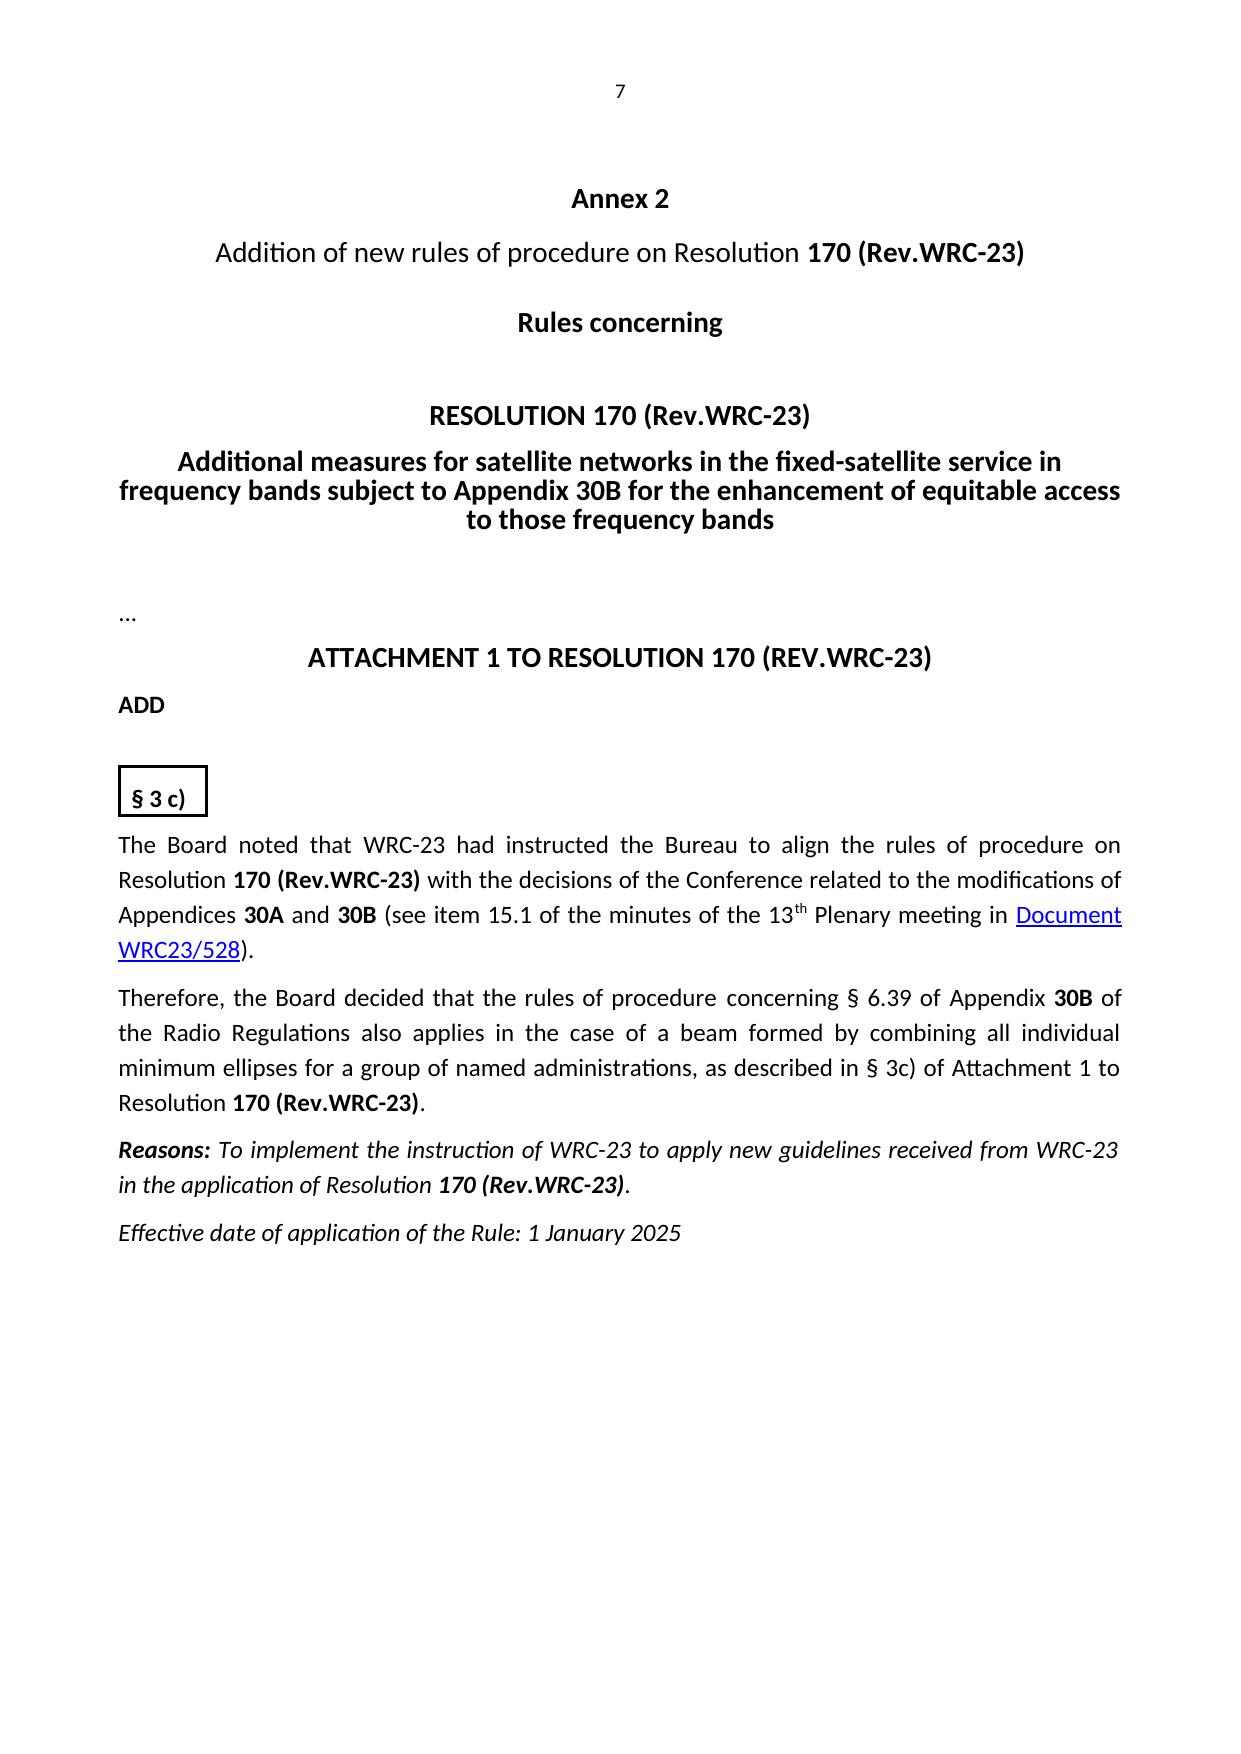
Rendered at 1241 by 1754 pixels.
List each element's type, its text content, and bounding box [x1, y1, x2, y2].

text RESOLUTION 170 (Rev.WRC-23) [118, 402, 1122, 431]
text Therefore, the Board decided that the rules of procedure concerning § 6.39 of Appendix 30B of the Radio Regulations also applies in the case of a beam formed by combining all individual minimum ellipses for a group of named administrations, as described in § 3c) of Attachment 1 to Resolution 170 (Rev.WRC-23). [118, 982, 1122, 1117]
text Reasons: To implement the instruction of WRC-23 to apply new guidelines received from WRC-23 in the application of Resolution 170 (Rev.WRC-23). [118, 1134, 1122, 1200]
text ATTACHMENT 1 TO RESOLUTION 170 (REV.WRC-23) [118, 644, 1122, 673]
text Additional measures for satellite networks in the fixed-satellite service in frequency bands subject to Appendix 30B for the enhancement of equitable access to those frequency bands [118, 448, 1122, 536]
title Rules concerning [118, 304, 1122, 340]
text The Board noted that WRC-23 had instructed the Bureau to align the rules of procedure on Resolution 170 (Rev.WRC-23) with the decisions of the Conference related to the modifications of Appendices 30A and 30B (see item 15.1 of the minutes of the 13th Plenary meeting in Document WRC23/528). [118, 829, 1122, 965]
text Addition of new rules of procedure on Resolution 170 (Rev.WRC-23) [118, 239, 1122, 268]
text Annex 2 [118, 185, 1122, 214]
table_header § 3 c) [121, 768, 205, 814]
text ... [118, 598, 1122, 627]
text ADD [118, 690, 1122, 719]
text Effective date of application of the Rule: 1 January 2025 [118, 1217, 1122, 1247]
